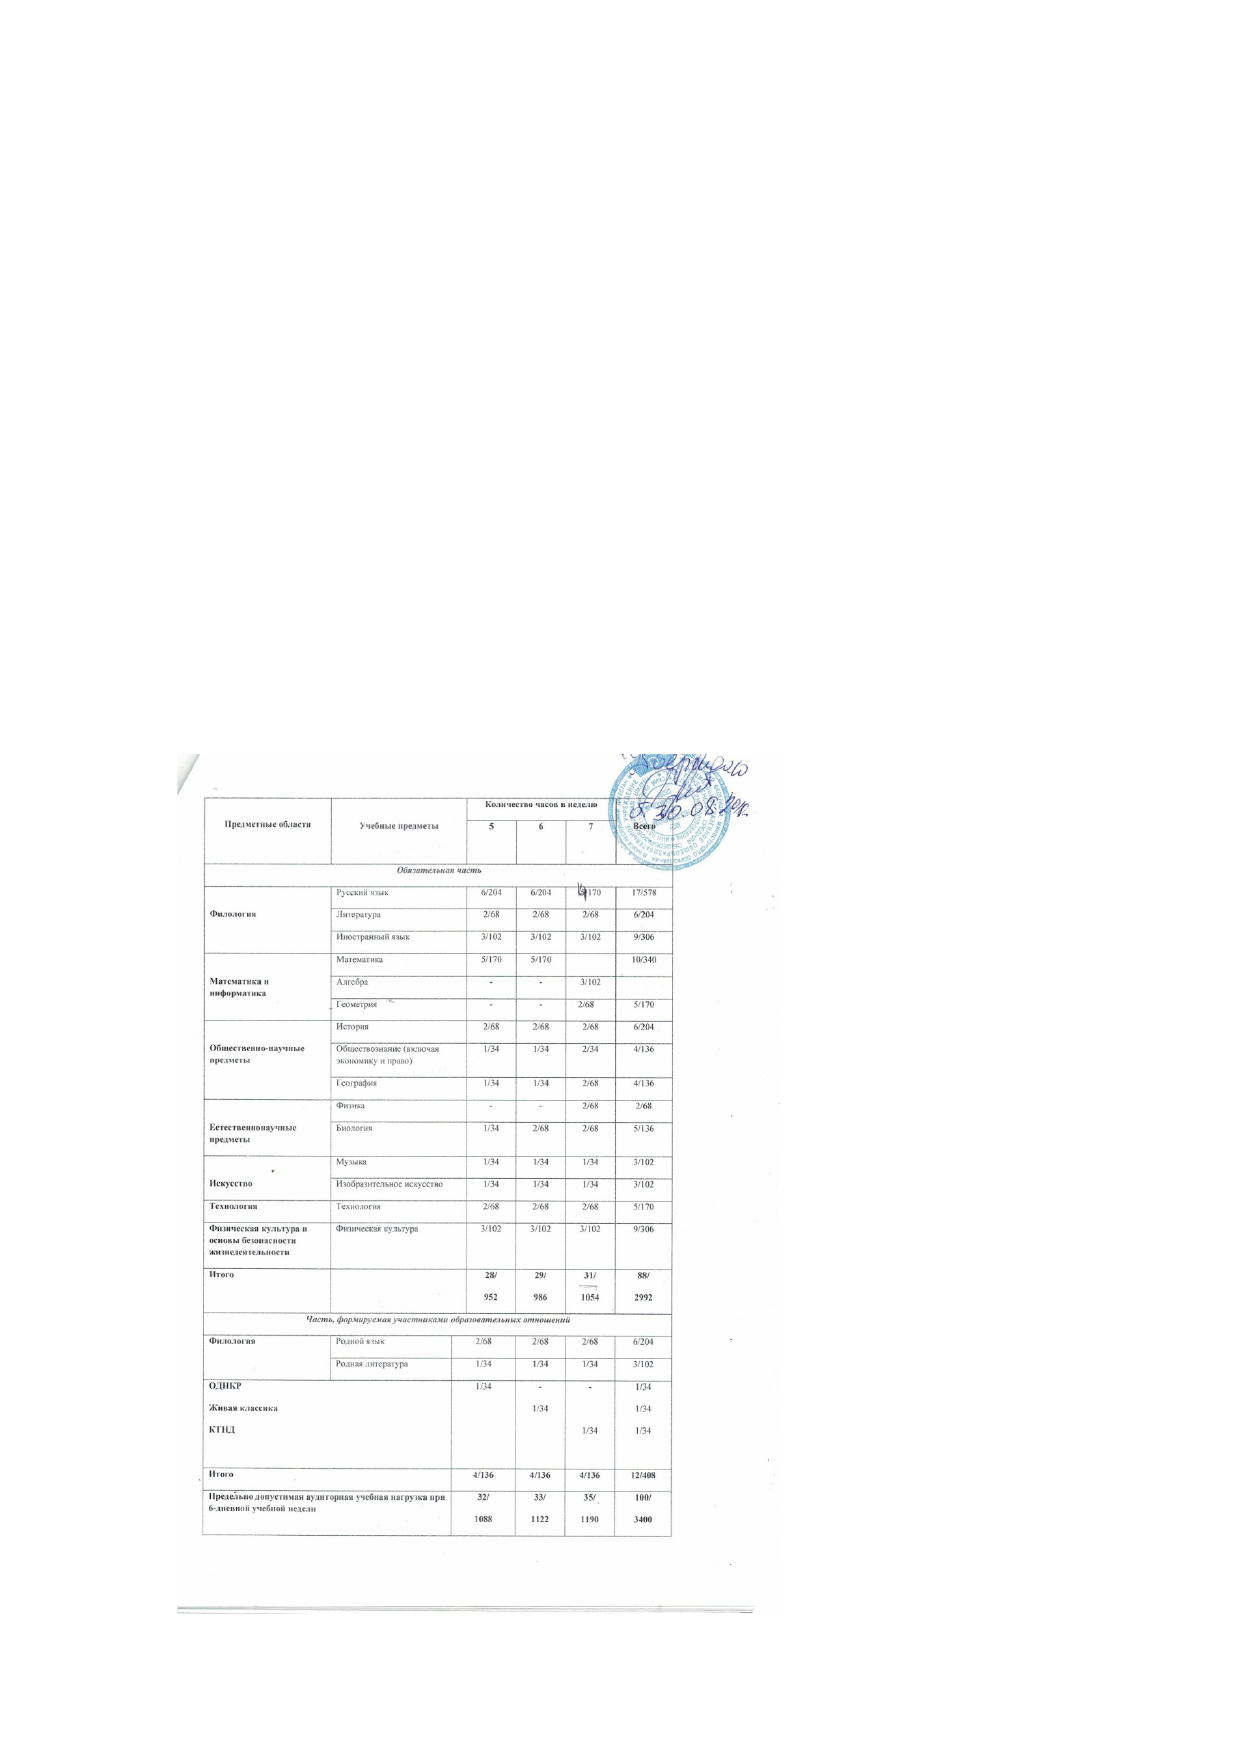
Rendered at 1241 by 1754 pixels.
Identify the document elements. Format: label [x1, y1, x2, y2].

picture [177, 754, 781, 1614]
